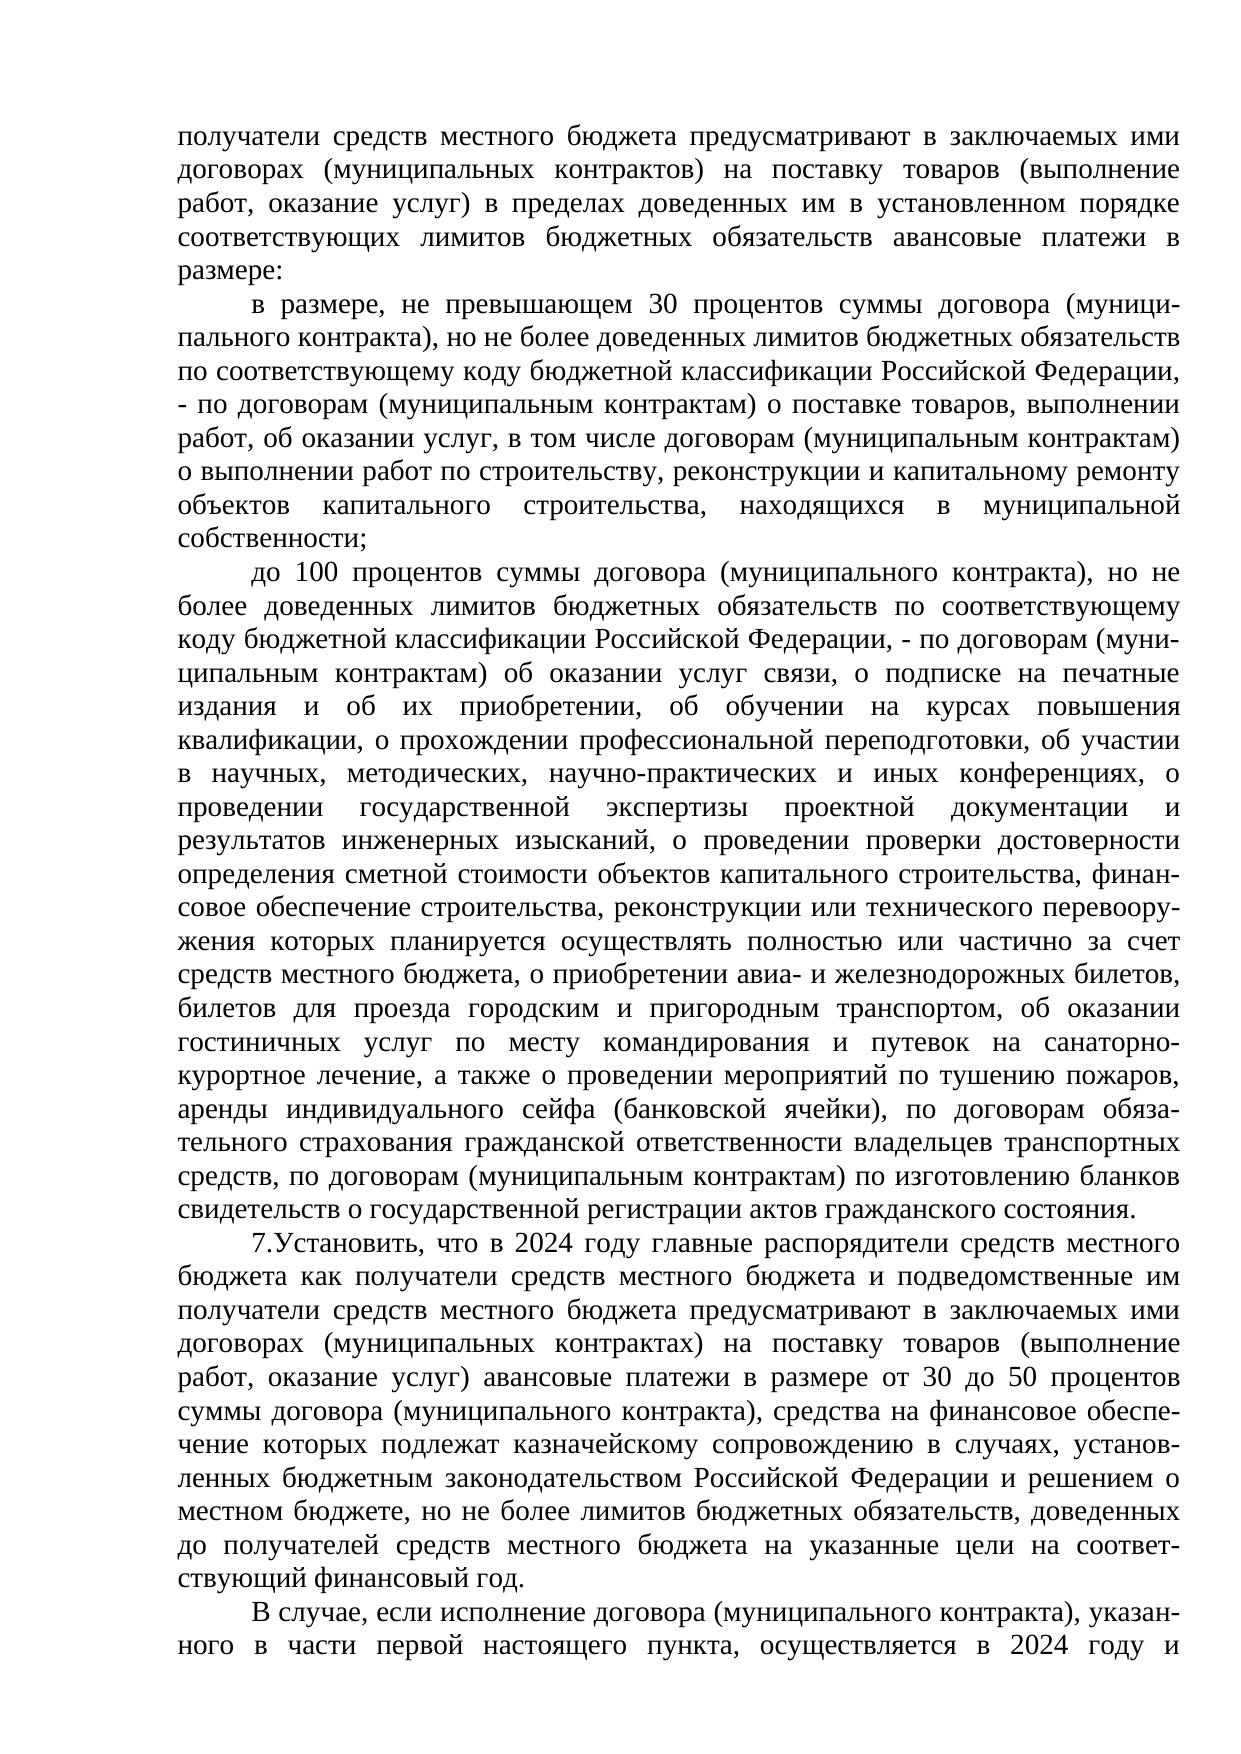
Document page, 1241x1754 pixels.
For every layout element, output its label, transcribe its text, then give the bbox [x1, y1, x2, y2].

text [177, 1594, 1181, 1661]
text 7.Установить, что в 2024 году главные распорядители средств местного бюджета как получатели средств местного бюджета и подведомственные им получатели средств местного бюджета предусматривают в заключаемых ими договорах (муниципальных контрактах) на поставку товаров (выполнение работ, оказание услуг) авансовые платежи в размере от 30 до 50 процентов суммы договора (муниципального контракта), средства на финансовое обеспе-чение которых подлежат казначейскому сопровождению в случаях, установ-ленных бюджетным законодательством Российской Федерации и решением о местном бюджете, но не более лимитов бюджетных обязательств, доведенных до получателей средств местного бюджета на указанные цели на соответ-ствующий финансовый год. [177, 1225, 1181, 1594]
text до 100 процентов суммы договора (муниципального контракта), но не более доведенных лимитов бюджетных обязательств по соответствующему коду бюджетной классификации Российской Федерации, - по договорам (муни-ципальным контрактам) об оказании услуг связи, о подписке на печатные издания и об их приобретении, об обучении на курсах повышения квалификации, о прохождении профессиональной переподготовки, об участии в научных, методических, научно-практических и иных конференциях, о проведении государственной экспертизы проектной документации и результатов инженерных изысканий, о проведении проверки достоверности определения сметной стоимости объектов капитального строительства, финан-совое обеспечение строительства, реконструкции или технического перевоору-жения которых планируется осуществлять полностью или частично за счет средств местного бюджета, о приобретении авиа- и железнодорожных билетов, билетов для проезда городским и пригородным транспортом, об оказании гостиничных услуг по месту командирования и путевок на санаторно-курортное лечение, а также о проведении мероприятий по тушению пожаров, аренды индивидуального сейфа (банковской ячейки), по договорам обяза-тельного страхования гражданской ответственности владельцев транспортных средств, по договорам (муниципальным контрактам) по изготовлению бланков свидетельств о государственной регистрации актов гражданского состояния. [177, 554, 1181, 1225]
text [177, 118, 1181, 286]
text в размере, не превышающем 30 процентов суммы договора (муници-пального контракта), но не более доведенных лимитов бюджетных обязательств по соответствующему коду бюджетной классификации Российской Федерации, - по договорам (муниципальным контрактам) о поставке товаров, выполнении работ, об оказании услуг, в том числе договорам (муниципальным контрактам) о выполнении работ по строительству, реконструкции и капитальному ремонту объектов капитального строительства, находящихся в муниципальной собственности; [177, 286, 1181, 554]
